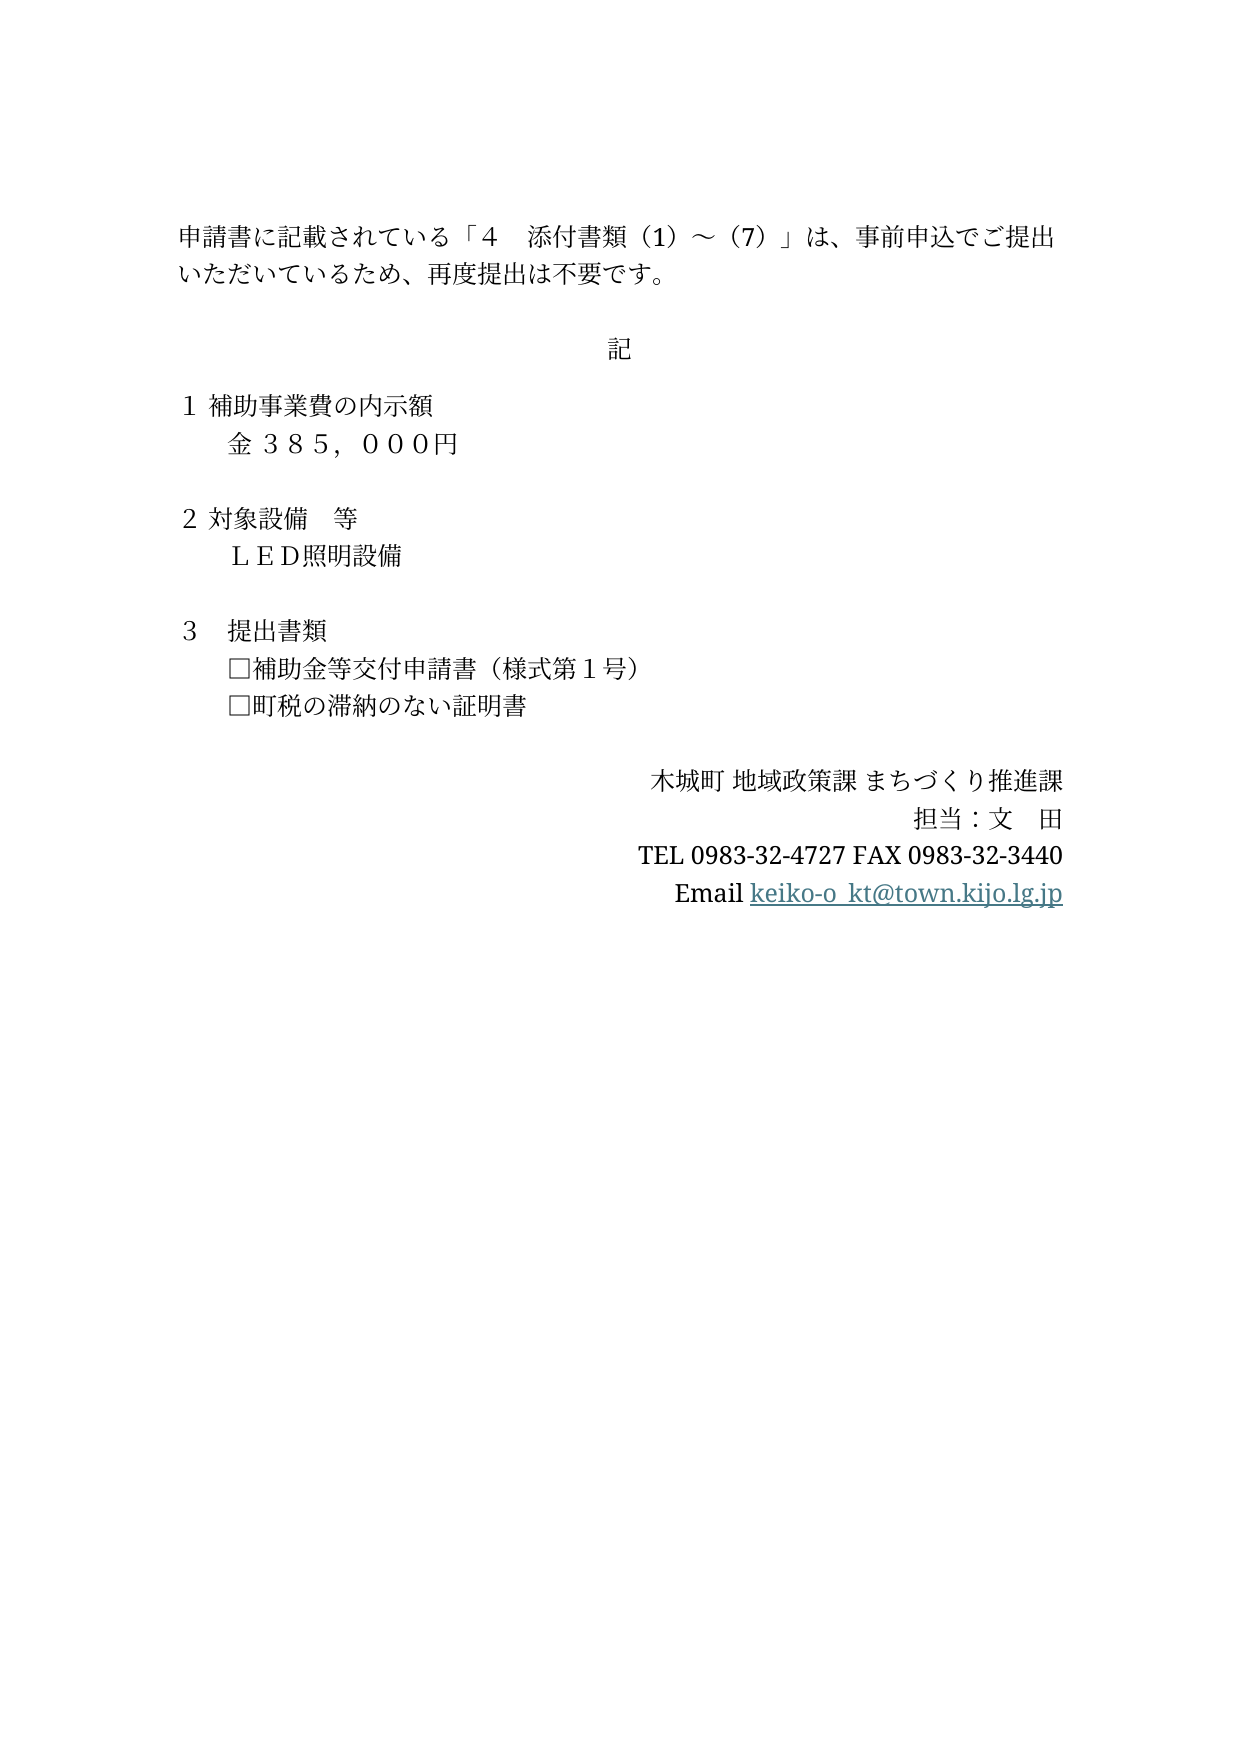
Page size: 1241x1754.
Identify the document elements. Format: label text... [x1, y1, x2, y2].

text 担当：文 田 [177, 799, 1063, 836]
text Email keiko-o_kt@town.kijo.lg.jp [177, 874, 1063, 911]
text １ 補助事業費の内示額 [177, 386, 1063, 424]
text TEL 0983-32-4727 FAX 0983-32-3440 [177, 836, 1063, 874]
text 金 ３８５，０００円 [177, 424, 1063, 461]
subtitle 記 [177, 329, 1063, 367]
text ＬＥＤ照明設備 [177, 536, 1063, 574]
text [177, 217, 1063, 292]
text 木城町 地域政策課 まちづくり推進課 [177, 761, 1063, 799]
text ２ 対象設備 等 [177, 499, 1063, 536]
text ３ 提出書類 [177, 611, 1063, 649]
text □補助金等交付申請書（様式第１号） [177, 649, 1063, 686]
text □町税の滞納のない証明書 [177, 686, 1063, 724]
